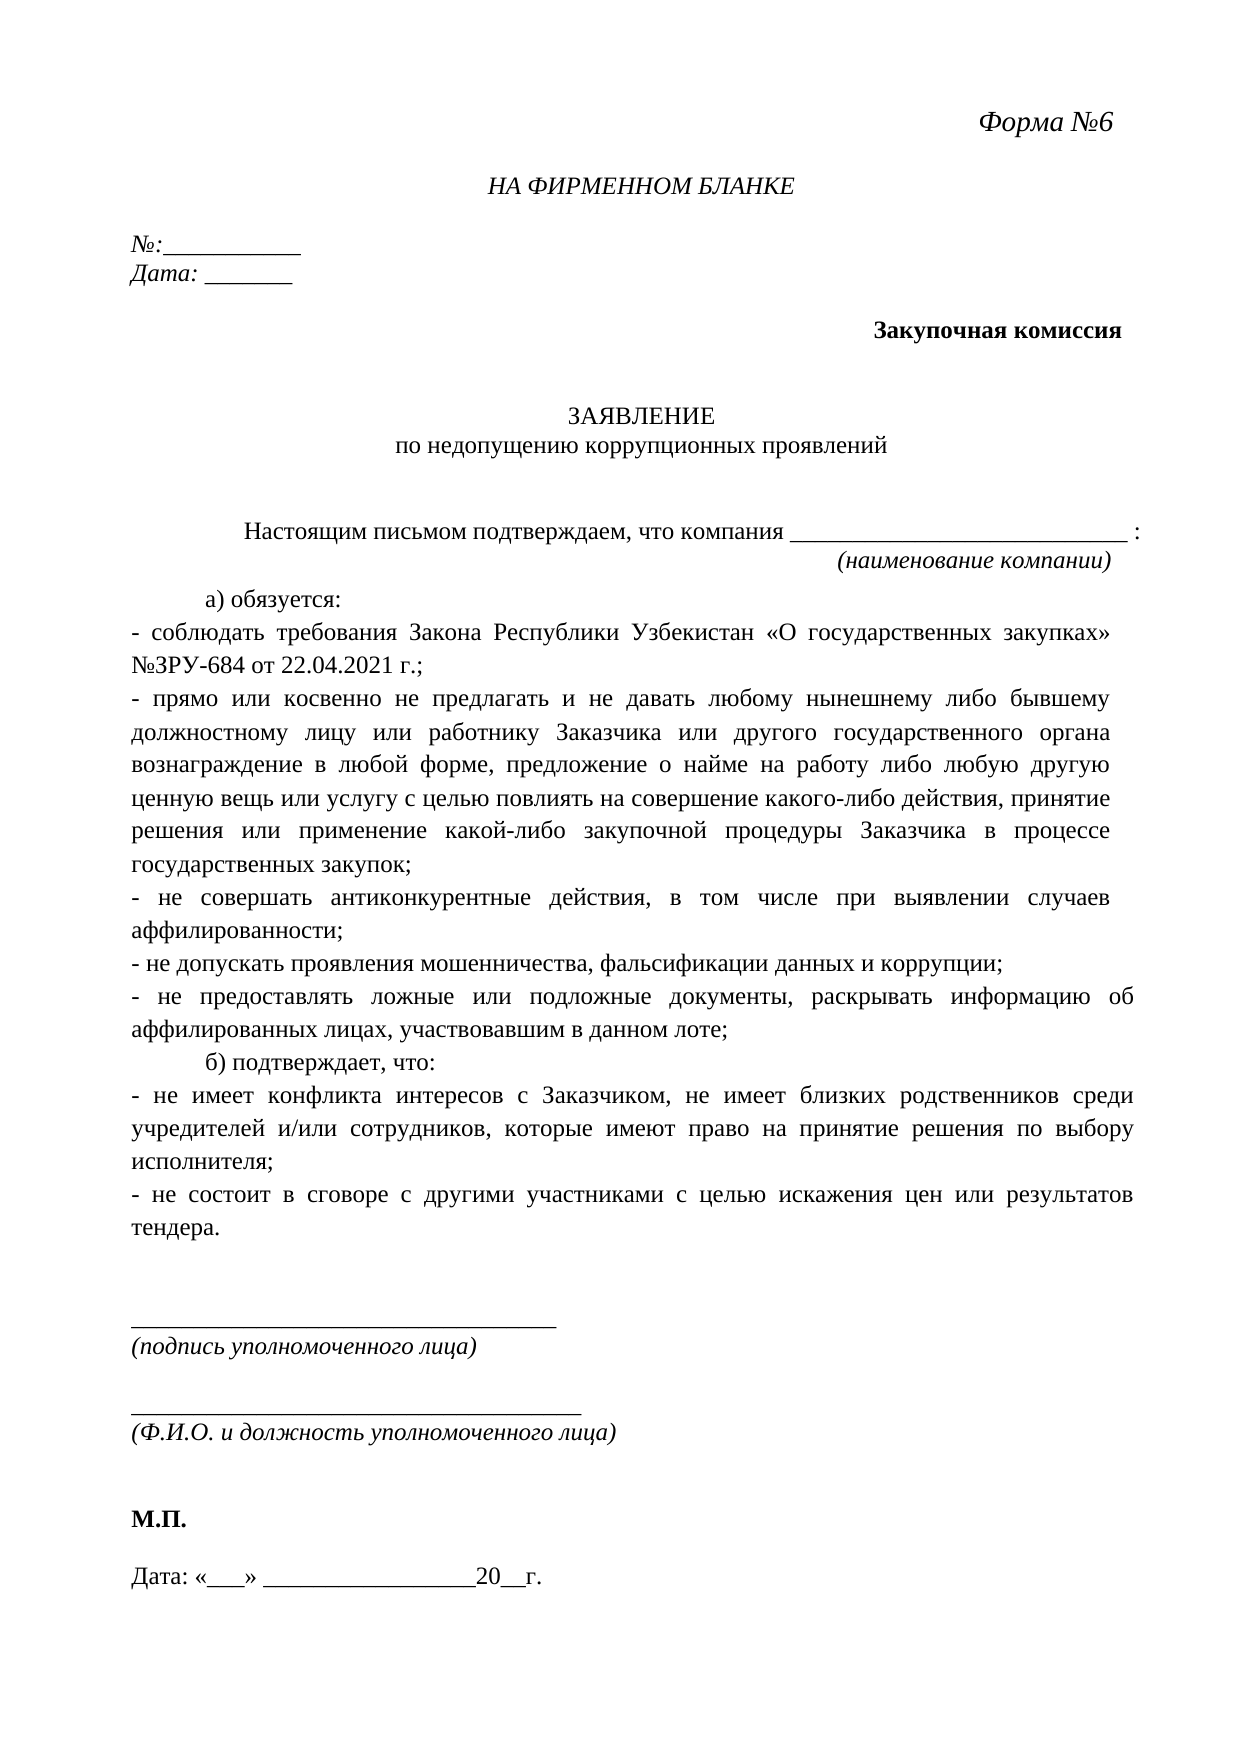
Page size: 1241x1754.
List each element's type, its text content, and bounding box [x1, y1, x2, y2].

text (подпись уполномоченного лица) [131, 1331, 1152, 1360]
text __________________________________ [131, 1302, 1152, 1331]
text Настоящим письмом подтверждаем, что компания ___________________________ : [131, 516, 1141, 545]
text б) подтверждает, что: [131, 1047, 1135, 1076]
text - не допускать проявления мошенничества, фальсификации данных и коррупции; [131, 948, 1135, 976]
text - не совершать антиконкурентные действия, в том числе при выявлении случаев аффилированности; [131, 882, 1111, 943]
text по недопущению коррупционных проявлений [131, 430, 1152, 459]
text Закупочная комиссия [832, 315, 1163, 344]
text ЗАЯВЛЕНИЕ [131, 401, 1152, 430]
text - не состоит в сговоре с другими участниками с целью искажения цен или результатов тендера. [131, 1179, 1135, 1241]
text М.П. [131, 1504, 1152, 1532]
text - прямо или косвенно не предлагать и не давать любому нынешнему либо бывшему должностному лицу или работнику Заказчика или другого государственного органа вознаграждение в любой форме, предложение о найме на работу либо любую другую ценную вещь или услугу с целью повлиять на совершение какого-либо действия, принятие решения или применение какой-либо закупочной процедуры Заказчика в процессе государственных закупок; [131, 683, 1111, 877]
text ____________________________________ [131, 1389, 1152, 1417]
text (Ф.И.О. и должность уполномоченного лица) [131, 1417, 1152, 1446]
text - не имеет конфликта интересов с Заказчиком, не имеет близких родственников среди учредителей и/или сотрудников, которые имеют право на принятие решения по выбору исполнителя; [131, 1080, 1135, 1174]
text - не предоставлять ложные или подложные документы, раскрывать информацию об аффилированных лицах, участвовавшим в данном лоте; [131, 981, 1135, 1042]
text Форма №6 [869, 104, 1152, 138]
text а) обязуется: [131, 584, 1111, 613]
text №:___________ [131, 229, 1152, 258]
text (наименование компании) [131, 545, 1111, 574]
text НА ФИРМЕННОМ БЛАНКЕ [131, 171, 1152, 200]
text Дата: «___» _________________20__г. [131, 1561, 1152, 1590]
text - соблюдать требования Закона Республики Узбекистан «О государственных закупках» №ЗРУ-684 от 22.04.2021 г.; [131, 617, 1111, 679]
text Дата: _______ [131, 258, 1152, 286]
